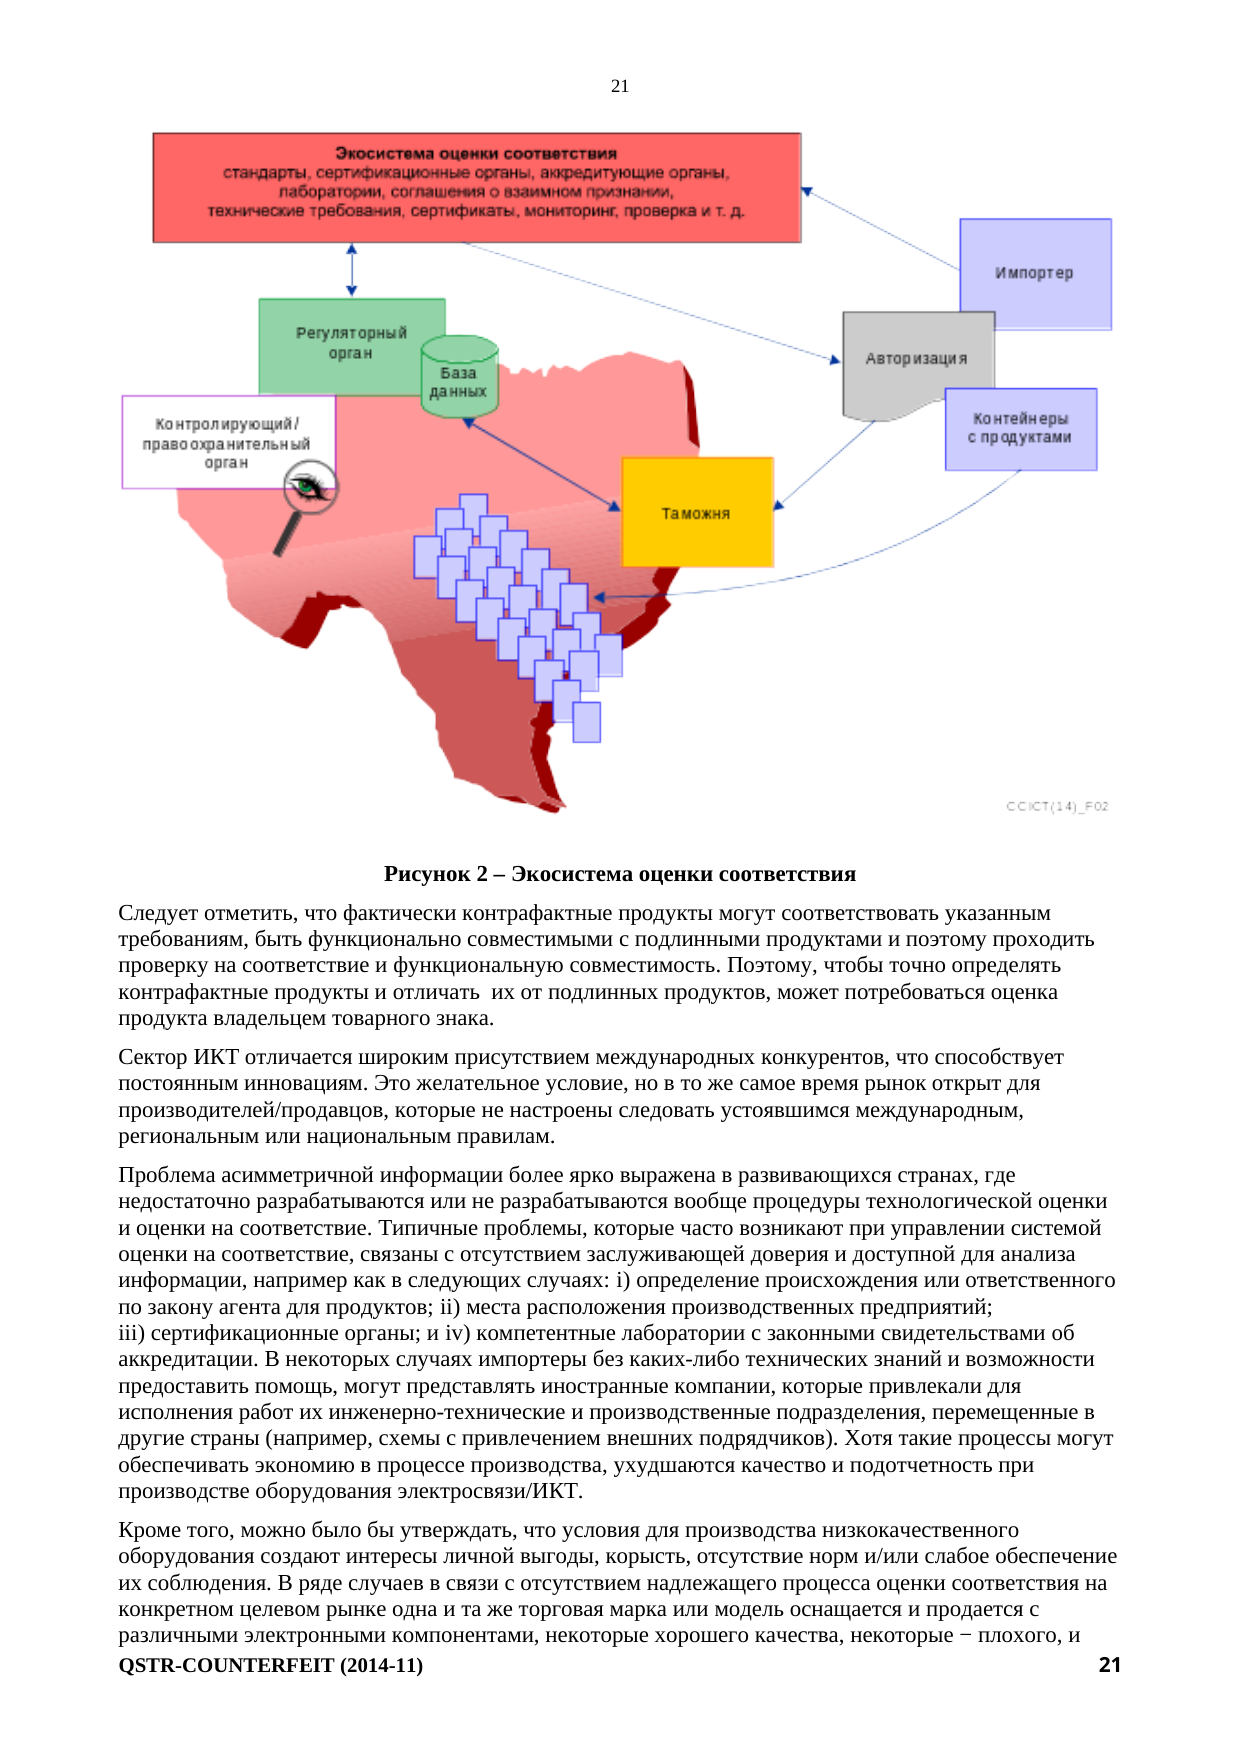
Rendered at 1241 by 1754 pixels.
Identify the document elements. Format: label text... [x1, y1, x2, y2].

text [118, 1516, 1122, 1648]
text Сектор ИКТ отличается широким присутствием международных конкурентов, что способствует постоянным инновациям. Это желательное условие, но в то же самое время рынок открыт для производителей/продавцов, которые не настроены следовать устоявшимся международным, региональным или национальным правилам. [118, 1043, 1122, 1148]
text Следует отметить, что фактически контрафактные продукты могут соответствовать указанным требованиям, быть функционально совместимыми с подлинными продуктами и поэтому проходить проверку на соответствие и функциональную совместимость. Поэтому, чтобы точно определять контрафактные продукты и отличать их от подлинных продуктов, может потребоваться оценка продукта владельцем товарного знака. [118, 899, 1122, 1031]
text Проблема асимметричной информации более ярко выражена в развивающихся странах, где недостаточно разрабатываются или не разрабатываются вообще процедуры технологической оценки и оценки на соответствие. Типичные проблемы, которые часто возникают при управлении системой оценки на соответствие, связаны с отсутствием заслуживающей доверия и доступной для анализа информации, например как в следующих случаях: i) определение происхождения или ответственного по закону агента для продуктов; ii) места расположения производственных предприятий; iii) сертификационные органы; и iv) компетентные лаборатории с законными свидетельствами об аккредитации. В некоторых случаях импортеры без каких-либо технических знаний и возможности предоставить помощь, могут представлять иностранные компании, которые привлекали для исполнения работ их инженерно-технические и производственные подразделения, перемещенные в другие страны (например, схемы с привлечением внешних подрядчиков). Хотя такие процессы могут обеспечивать экономию в процессе производства, ухудшаются качество и подотчетность при производстве оборудования электросвязи/ИКТ. [118, 1161, 1122, 1503]
title Рисунок 2 – Экосистема оценки соответствия [118, 860, 1122, 886]
